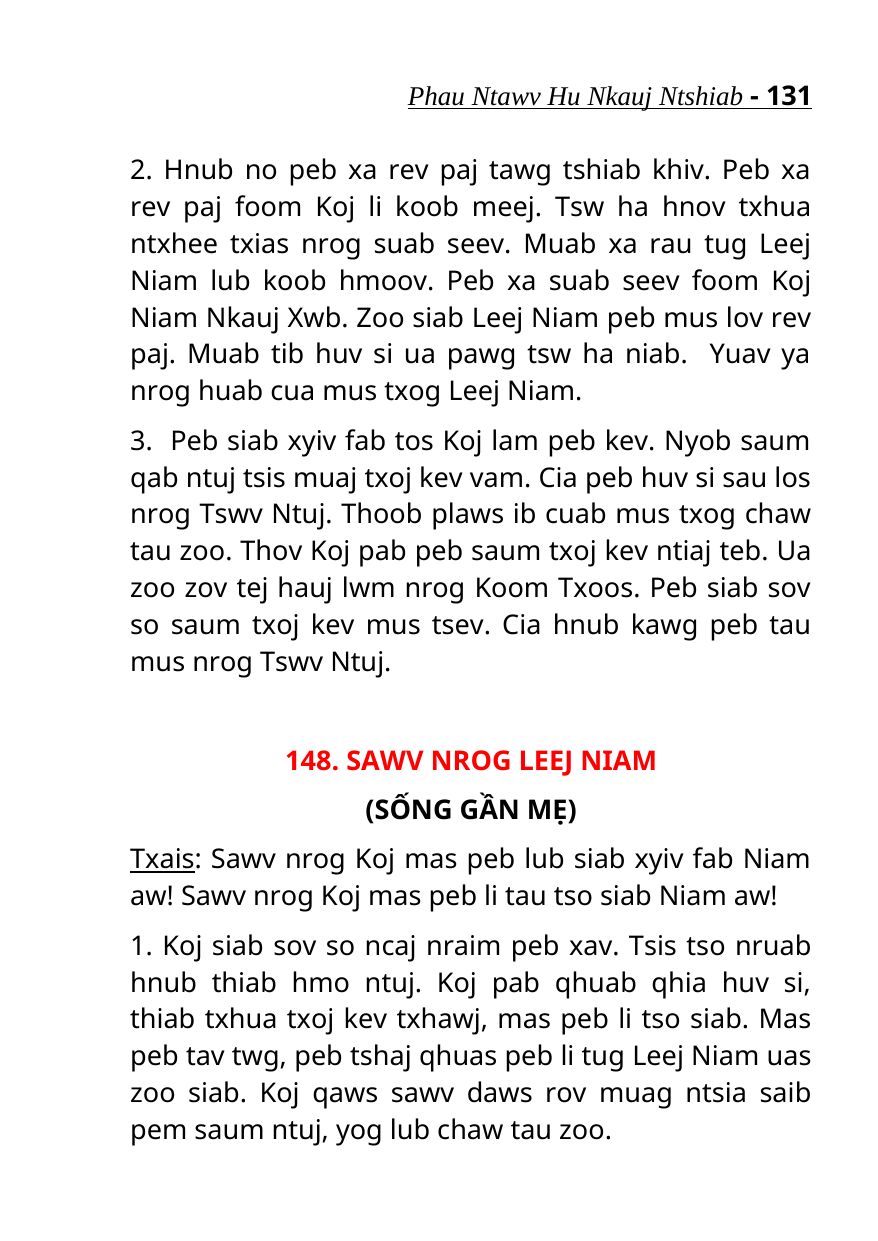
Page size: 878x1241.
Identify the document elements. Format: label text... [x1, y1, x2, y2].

text 2. Hnub no peb xa rev paj tawg tshiab khiv. Peb xa rev paj foom Koj li koob meej. Tsw ha hnov txhua ntxhee txias nrog suab seev. Muab xa rau tug Leej Niam lub koob hmoov. Peb xa suab seev foom Koj Niam Nkauj Xwb. Zoo siab Leej Niam peb mus lov rev paj. Muab tib huv si ua pawg tsw ha niab. Yuav ya nrog huab cua mus txog Leej Niam. [130, 151, 812, 409]
text (SỐNG GẦN MẸ) [130, 791, 812, 827]
text Txais: Sawv nrog Koj mas peb lub siab xyiv fab Niam aw! Sawv nrog Koj mas peb li tau tso siab Niam aw! [130, 840, 812, 914]
subtitle 148. SAWV NROG LEEJ NIAM [130, 741, 812, 778]
text 1. Koj siab sov so ncaj nraim peb xav. Tsis tso nruab hnub thiab hmo ntuj. Koj pab qhuab qhia huv si, thiab txhua txoj kev txhawj, mas peb li tso siab. Mas peb tav twg, peb tshaj qhuas peb li tug Leej Niam uas zoo siab. Koj qaws sawv daws rov muag ntsia saib pem saum ntuj, yog lub chaw tau zoo. [130, 926, 812, 1147]
text 3. Peb siab xyiv fab tos Koj lam peb kev. Nyob saum qab ntuj tsis muaj txoj kev vam. Cia peb huv si sau los nrog Tswv Ntuj. Thoob plaws ib cuab mus txog chaw tau zoo. Thov Koj pab peb saum txoj kev ntiaj teb. Ua zoo zov tej hauj lwm nrog Koom Txoos. Peb siab sov so saum txoj kev mus tsev. Cia hnub kawg peb tau mus nrog Tswv Ntuj. [130, 421, 812, 679]
